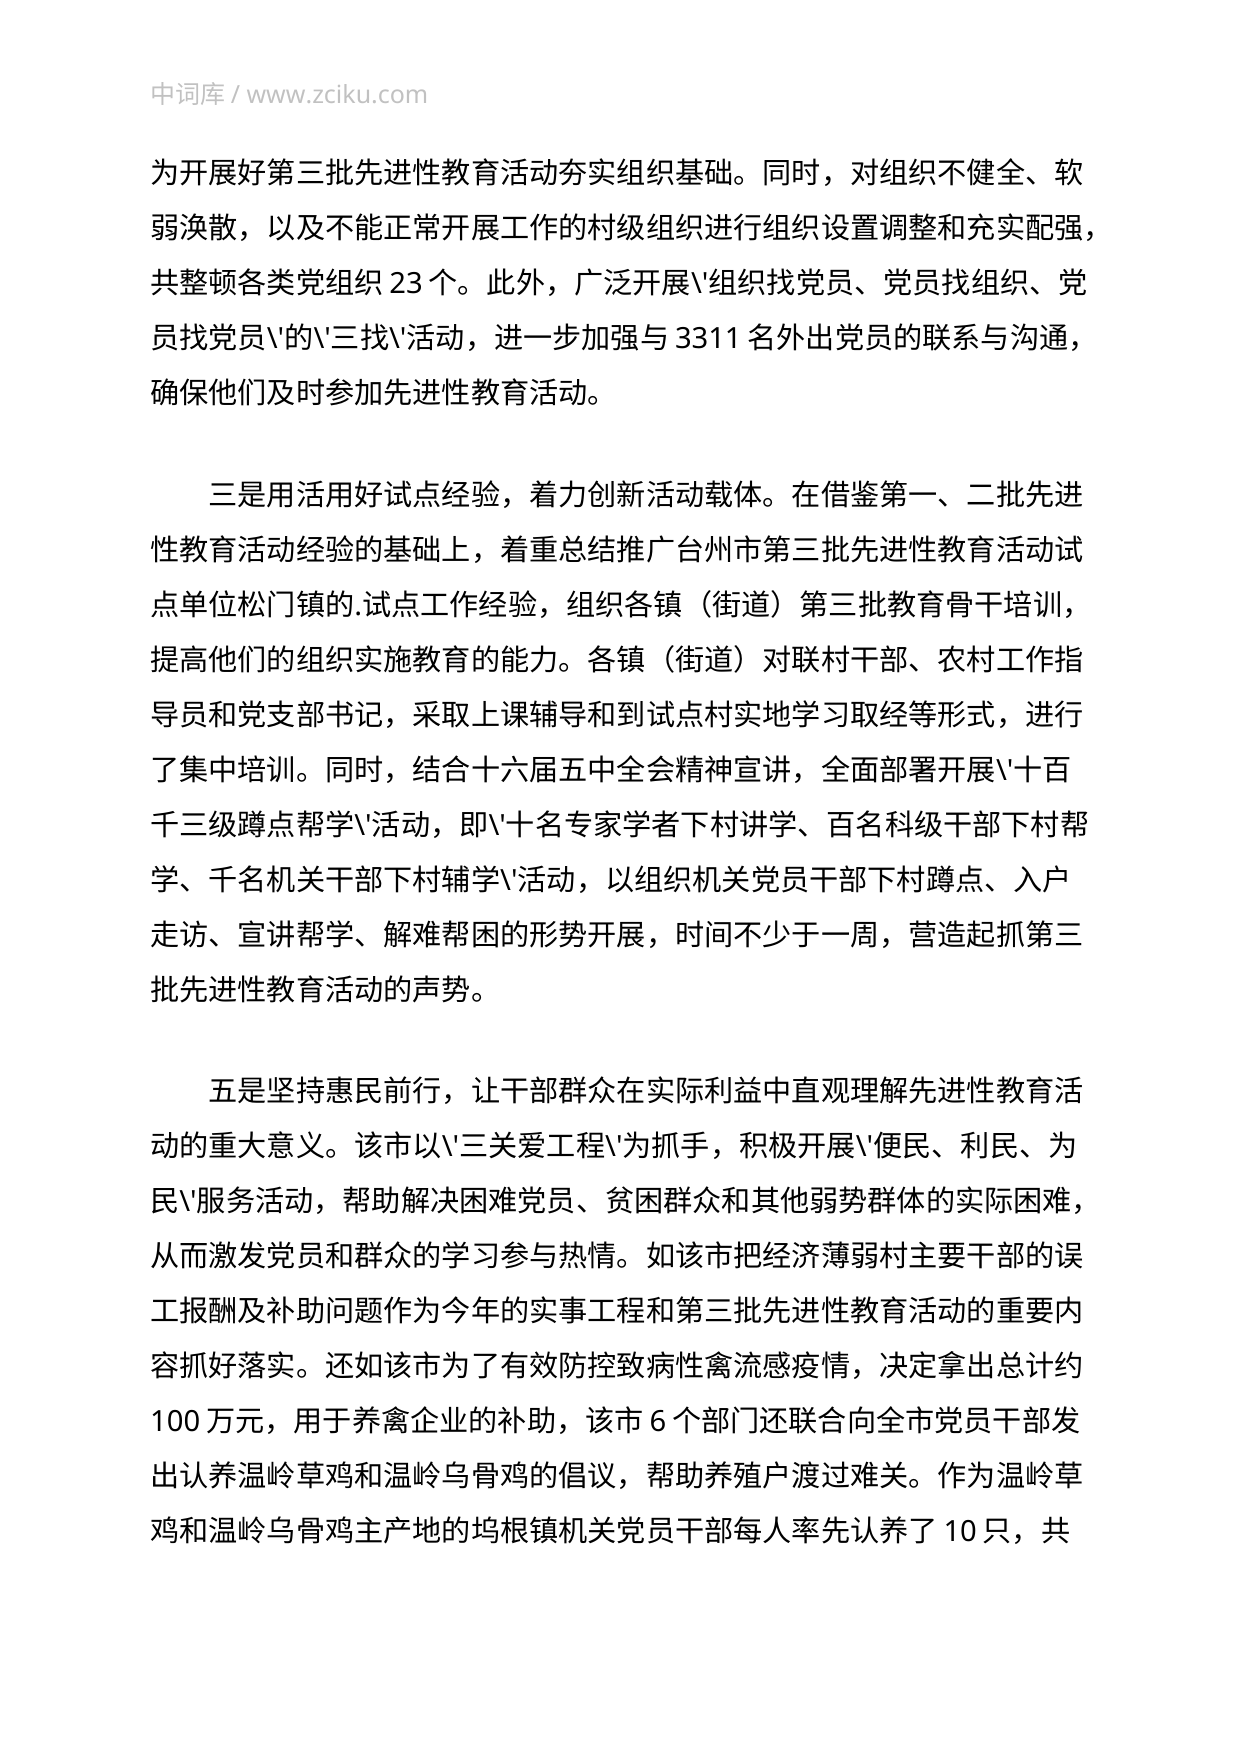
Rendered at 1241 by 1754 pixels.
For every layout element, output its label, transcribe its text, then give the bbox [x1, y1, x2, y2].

text 三是用活用好试点经验，着力创新活动载体。在借鉴第一、二批先进性教育活动经验的基础上，着重总结推广台州市第三批先进性教育活动试点单位松门镇的.试点工作经验，组织各镇（街道）第三批教育骨干培训，提高他们的组织实施教育的能力。各镇（街道）对联村干部、农村工作指导员和党支部书记，采取上课辅导和到试点村实地学习取经等形式，进行了集中培训。同时，结合十六届五中全会精神宣讲，全面部署开展\'十百千三级蹲点帮学\'活动，即\'十名专家学者下村讲学、百名科级干部下村帮学、千名机关干部下村辅学\'活动，以组织机关党员干部下村蹲点、入户走访、宣讲帮学、解难帮困的形势开展，时间不少于一周，营造起抓第三批先进性教育活动的声势。 [150, 472, 1090, 1008]
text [150, 1068, 1090, 1550]
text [150, 150, 1090, 412]
